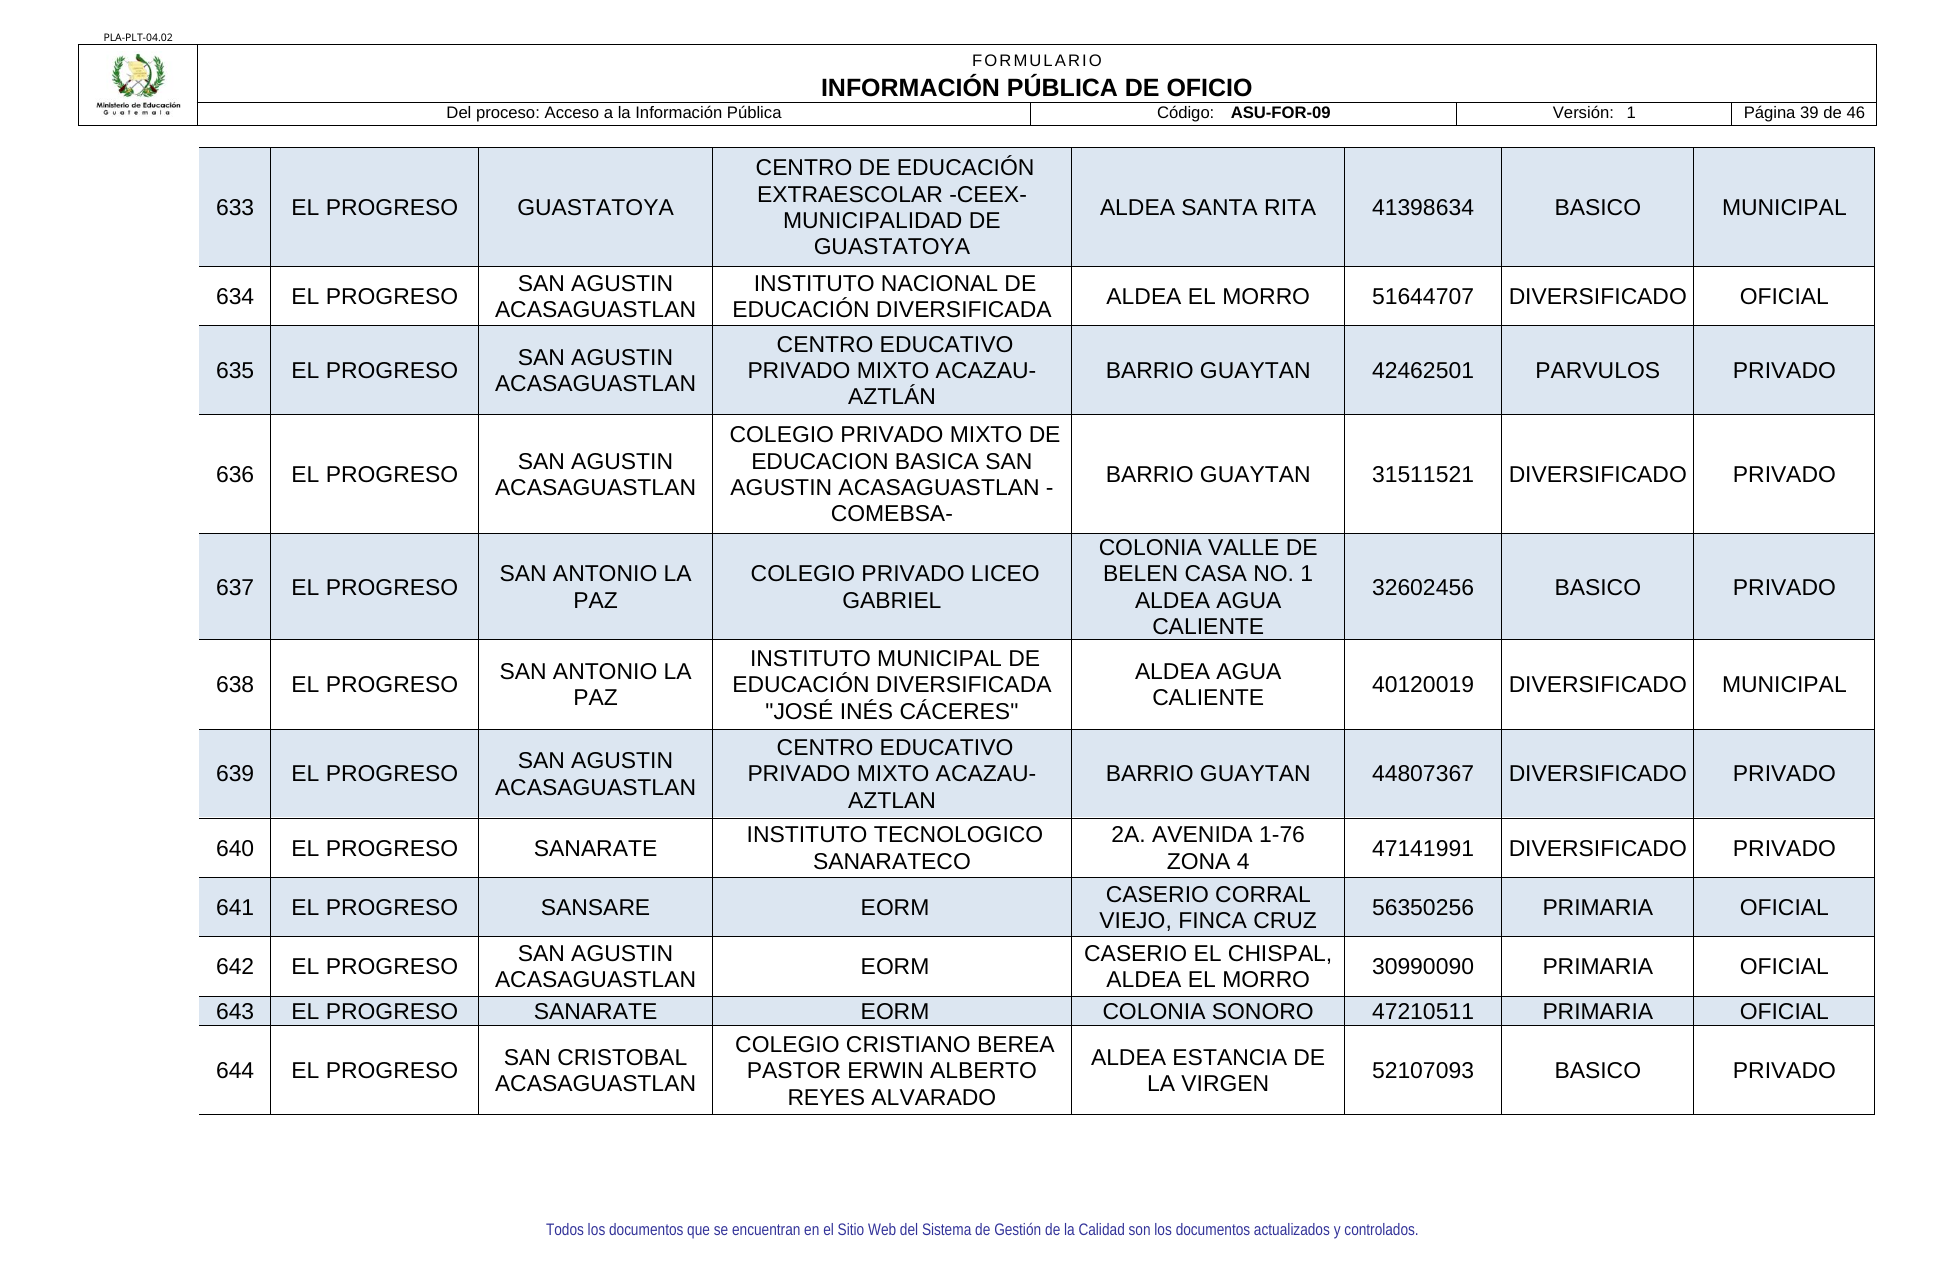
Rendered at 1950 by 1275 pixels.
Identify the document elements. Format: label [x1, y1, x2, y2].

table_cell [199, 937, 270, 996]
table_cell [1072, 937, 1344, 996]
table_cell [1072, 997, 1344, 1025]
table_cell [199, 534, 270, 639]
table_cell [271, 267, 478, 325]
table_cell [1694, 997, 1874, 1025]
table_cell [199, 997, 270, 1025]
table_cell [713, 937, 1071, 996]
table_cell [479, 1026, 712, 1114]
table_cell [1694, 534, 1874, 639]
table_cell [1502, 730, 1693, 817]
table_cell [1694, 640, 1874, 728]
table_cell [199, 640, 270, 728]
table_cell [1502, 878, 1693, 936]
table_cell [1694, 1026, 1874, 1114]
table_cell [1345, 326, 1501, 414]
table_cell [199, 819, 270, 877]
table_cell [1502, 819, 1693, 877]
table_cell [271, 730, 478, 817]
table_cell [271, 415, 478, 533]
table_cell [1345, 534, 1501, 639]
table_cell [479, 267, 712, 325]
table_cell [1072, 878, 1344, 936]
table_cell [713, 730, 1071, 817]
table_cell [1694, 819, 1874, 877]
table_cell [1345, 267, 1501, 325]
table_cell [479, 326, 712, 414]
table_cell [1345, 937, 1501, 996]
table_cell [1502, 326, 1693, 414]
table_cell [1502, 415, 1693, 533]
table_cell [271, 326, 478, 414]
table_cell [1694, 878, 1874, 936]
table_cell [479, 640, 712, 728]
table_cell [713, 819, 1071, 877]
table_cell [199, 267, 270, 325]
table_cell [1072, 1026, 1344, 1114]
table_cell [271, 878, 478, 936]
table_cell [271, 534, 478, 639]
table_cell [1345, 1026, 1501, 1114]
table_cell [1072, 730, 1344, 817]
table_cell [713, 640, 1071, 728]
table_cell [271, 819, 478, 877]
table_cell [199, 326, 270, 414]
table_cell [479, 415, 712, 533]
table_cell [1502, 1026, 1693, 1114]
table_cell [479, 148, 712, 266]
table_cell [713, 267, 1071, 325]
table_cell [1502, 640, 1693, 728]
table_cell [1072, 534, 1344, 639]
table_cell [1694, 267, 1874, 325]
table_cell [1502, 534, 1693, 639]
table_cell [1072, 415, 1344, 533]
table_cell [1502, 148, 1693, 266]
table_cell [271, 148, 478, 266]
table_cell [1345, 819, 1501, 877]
picture [95, 51, 181, 117]
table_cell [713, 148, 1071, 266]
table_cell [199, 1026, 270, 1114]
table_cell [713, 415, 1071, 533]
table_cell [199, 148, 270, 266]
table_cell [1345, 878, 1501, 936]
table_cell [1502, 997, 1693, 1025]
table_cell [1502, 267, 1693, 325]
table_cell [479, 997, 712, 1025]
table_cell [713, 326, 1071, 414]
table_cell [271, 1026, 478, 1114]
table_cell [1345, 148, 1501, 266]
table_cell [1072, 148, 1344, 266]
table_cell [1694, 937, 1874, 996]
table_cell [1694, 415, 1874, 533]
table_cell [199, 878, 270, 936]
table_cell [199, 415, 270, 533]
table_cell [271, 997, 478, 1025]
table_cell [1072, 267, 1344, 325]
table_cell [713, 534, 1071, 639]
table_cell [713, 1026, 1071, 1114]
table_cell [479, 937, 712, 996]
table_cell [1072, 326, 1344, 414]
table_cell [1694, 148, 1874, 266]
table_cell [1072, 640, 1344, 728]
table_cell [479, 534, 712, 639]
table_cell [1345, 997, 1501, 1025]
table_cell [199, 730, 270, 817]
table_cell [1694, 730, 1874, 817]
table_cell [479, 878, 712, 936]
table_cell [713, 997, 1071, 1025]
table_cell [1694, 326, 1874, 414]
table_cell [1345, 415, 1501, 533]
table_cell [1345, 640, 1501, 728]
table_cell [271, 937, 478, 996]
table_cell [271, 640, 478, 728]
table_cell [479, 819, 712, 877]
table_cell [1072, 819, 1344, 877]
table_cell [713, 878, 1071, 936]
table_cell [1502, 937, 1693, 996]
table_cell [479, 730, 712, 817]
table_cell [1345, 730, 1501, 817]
